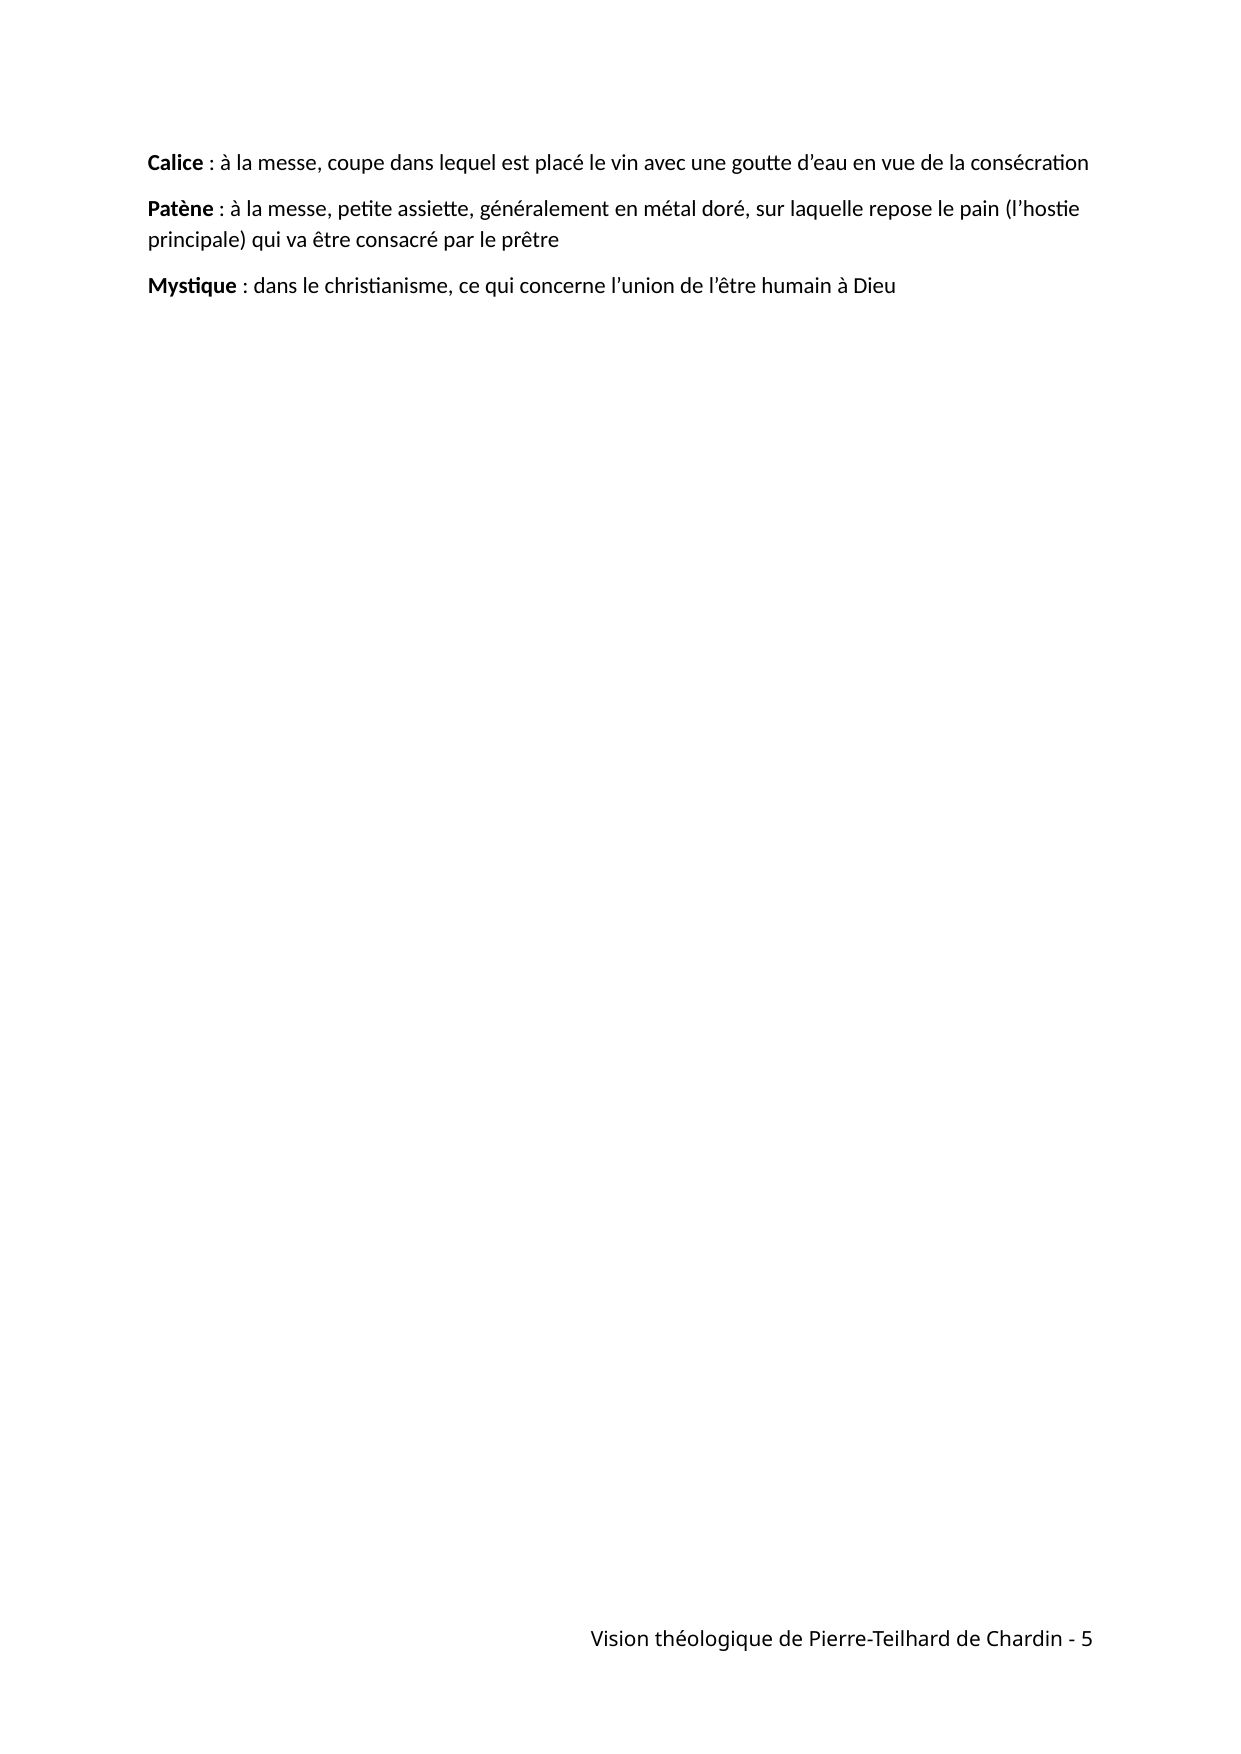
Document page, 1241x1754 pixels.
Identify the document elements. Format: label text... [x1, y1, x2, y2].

text Calice : à la messe, coupe dans lequel est placé le vin avec une goutte d’eau en vue de la consécration [148, 148, 1093, 176]
text Mystique : dans le christianisme, ce qui concerne l’union de l’être humain à Dieu [148, 272, 1093, 299]
text Patène : à la messe, petite assiette, généralement en métal doré, sur laquelle repose le pain (l’hostie principale) qui va être consacré par le prêtre [148, 194, 1093, 253]
